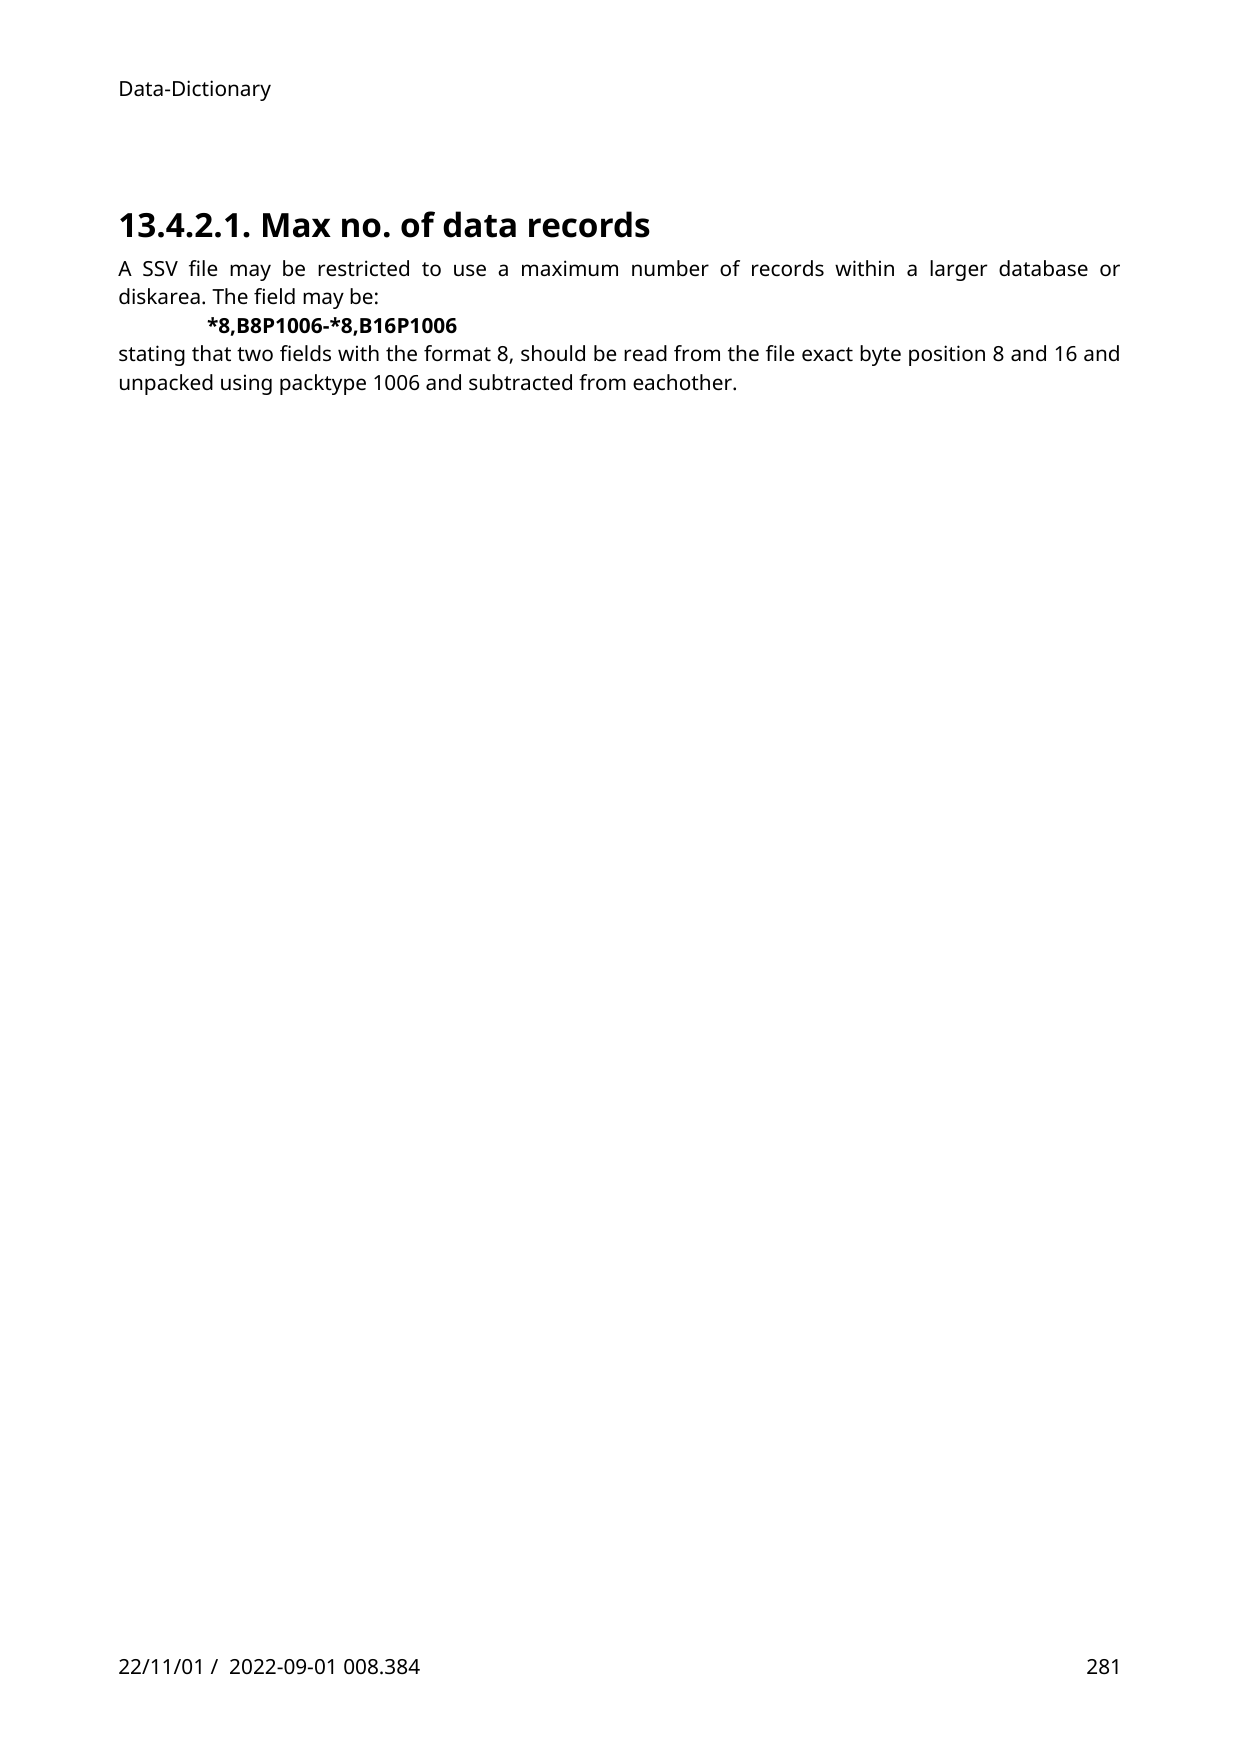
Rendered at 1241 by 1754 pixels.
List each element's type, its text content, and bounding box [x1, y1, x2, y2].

text *8,B8P1006-*8,B16P1006 [207, 311, 1122, 339]
subtitle 13.4.2.1. Max no. of data records [118, 202, 1122, 248]
text A SSV file may be restricted to use a maximum number of records within a larger database or diskarea. The field may be: [118, 254, 1122, 311]
text stating that two fields with the format 8, should be read from the file exact byte position 8 and 16 and unpacked using packtype 1006 and subtracted from eachother. [118, 339, 1122, 396]
